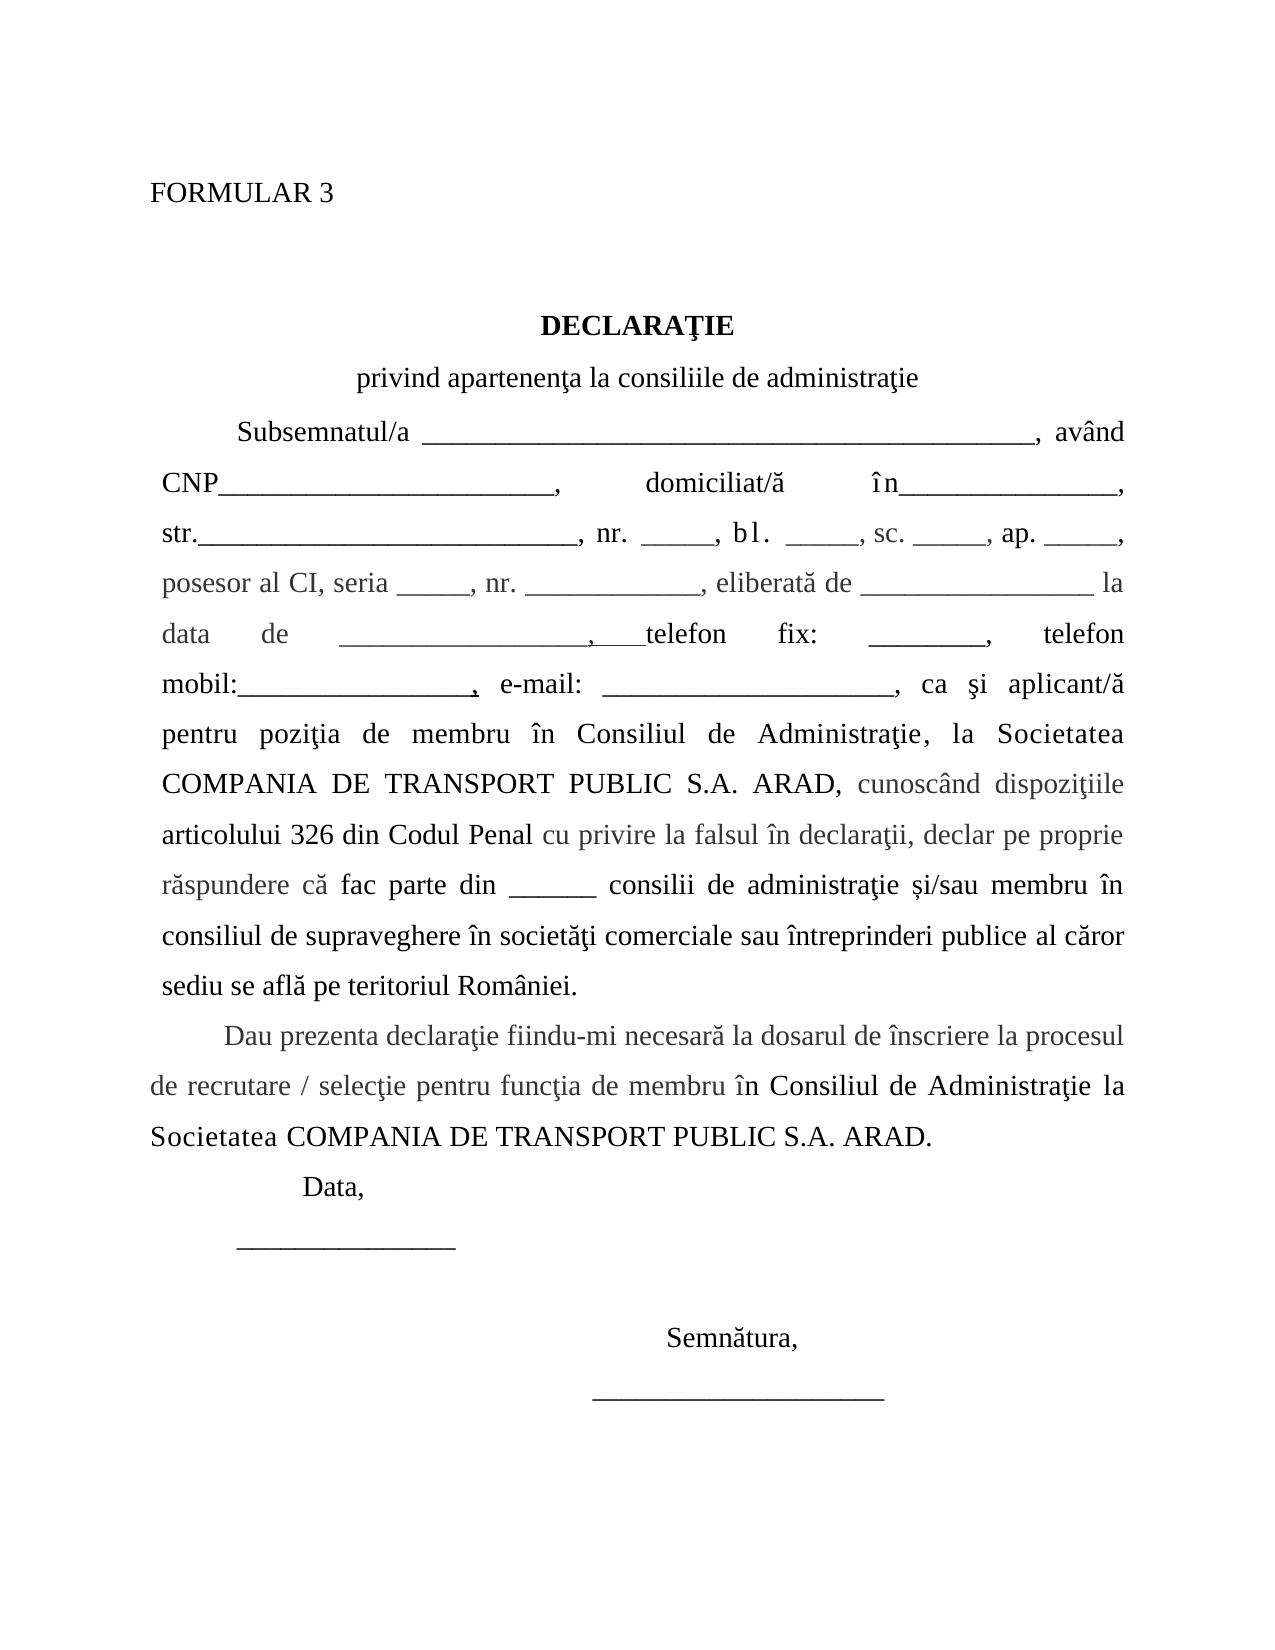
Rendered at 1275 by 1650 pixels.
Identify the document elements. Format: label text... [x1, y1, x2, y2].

text Dau prezenta declaraţie fiindu-mi necesară la dosarul de înscriere la procesul de recrutare / selecţie pentru funcţia de membru în Consiliul de Administraţie la Societatea COMPANIA DE TRANSPORT PUBLIC S.A. ARAD. [150, 1018, 1125, 1152]
text Subsemnatul/a __________________________________________, având CNP_______________________, domiciliat/ă în_______________, str.__________________________, nr. _____, bl. _____, sc. _____, ap. _____, posesor al CI, seria _____, nr. ____________, eliberată de ________________ la data de _________________, telefon fix: ________, telefon mobil:________________, e-mail: ____________________, ca şi aplicant/ă pentru poziţia de membru în Consiliul de Administraţie, la Societatea COMPANIA DE TRANSPORT PUBLIC S.A. ARAD, cunoscând dispoziţiile articolului 326 din Codul Penal cu privire la falsul în declaraţii, declar pe proprie răspundere că fac parte din ______ consilii de administraţie și/sau membru în consiliul de supraveghere în societăţi comerciale sau întreprinderi publice al căror sediu se află pe teritoriul României. [162, 414, 1124, 1001]
text Data, [162, 1169, 1118, 1203]
text privind apartenenţa la consiliile de administraţie [150, 359, 1125, 394]
text _______________ [162, 1219, 1118, 1253]
text FORMULAR 3 [150, 178, 1125, 206]
text ____________________ [162, 1370, 1118, 1404]
text Semnătura, [162, 1320, 1118, 1354]
text DECLARAŢIE [150, 307, 1125, 342]
